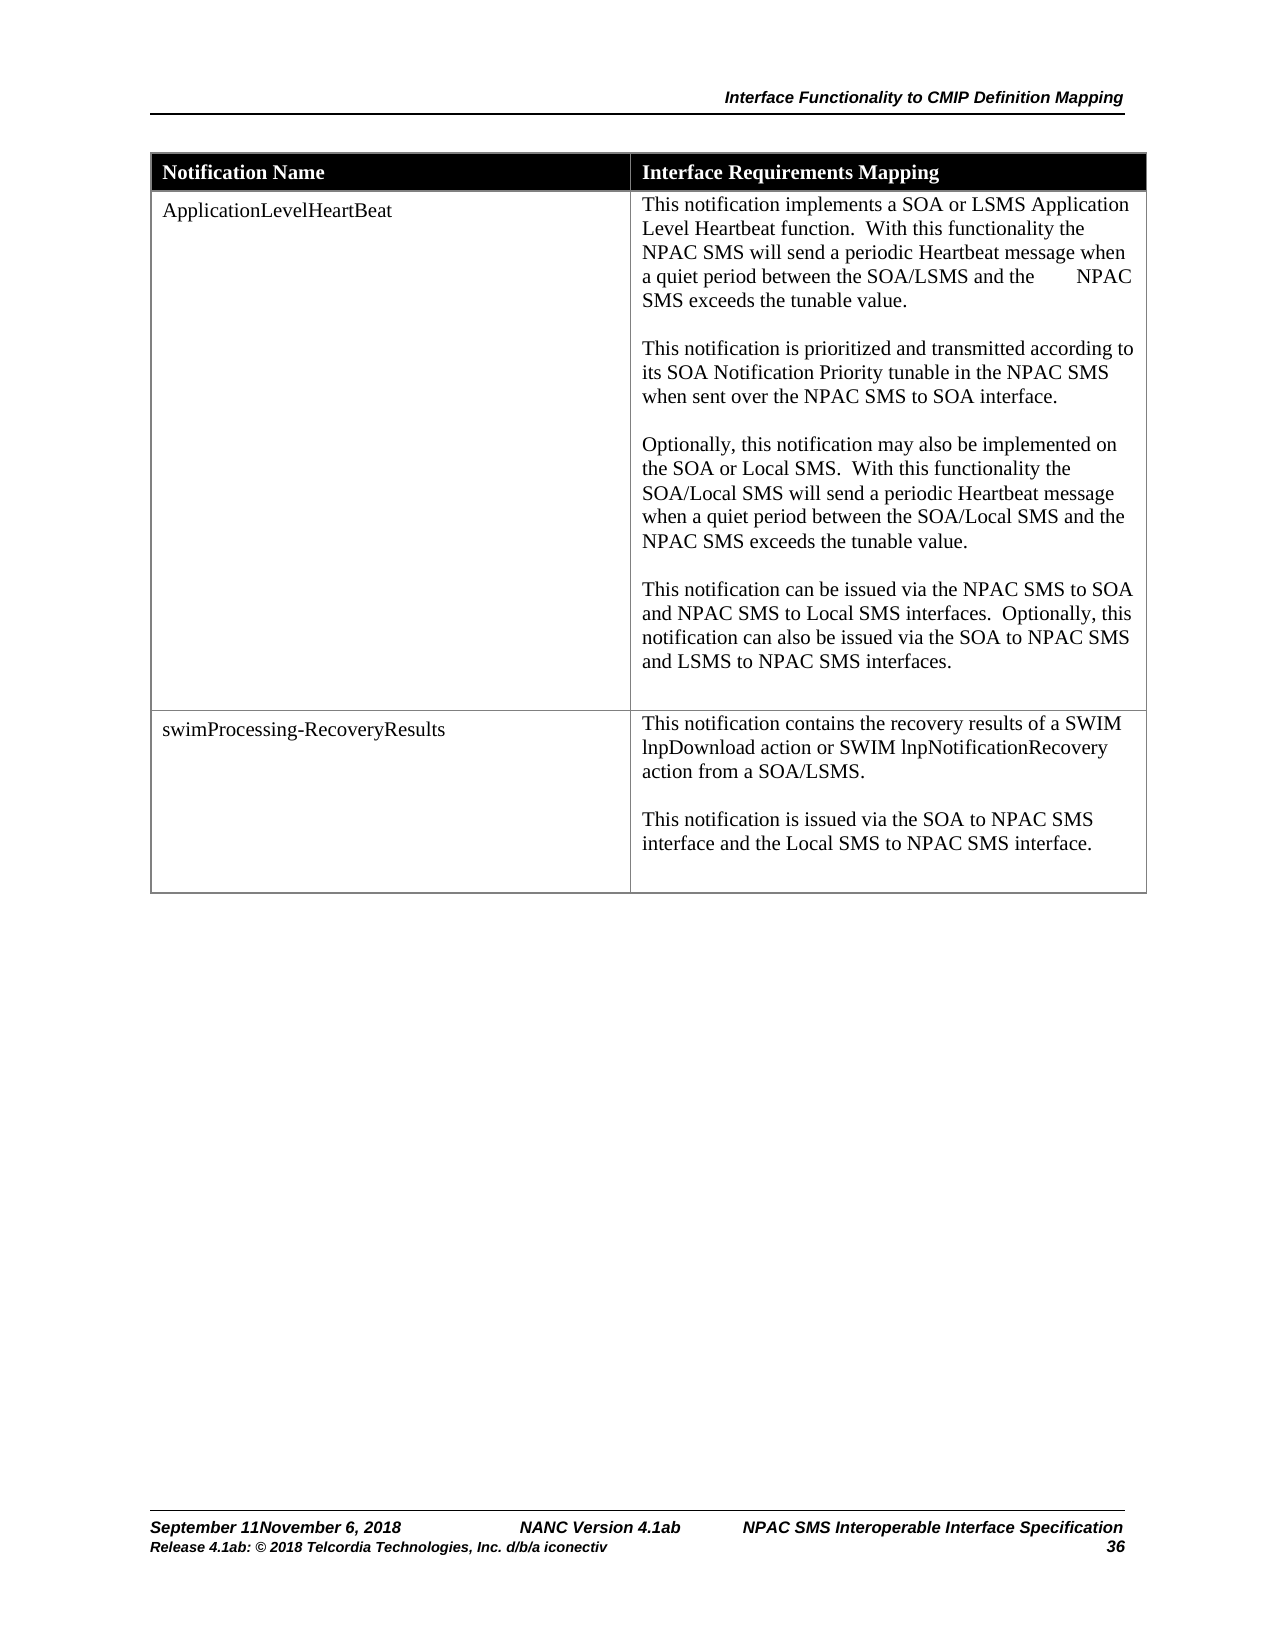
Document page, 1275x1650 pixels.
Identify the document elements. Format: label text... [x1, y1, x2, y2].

table_cell ApplicationLevelHeartBeat [152, 192, 630, 709]
table_cell This notification contains the recovery results of a SWIM lnpDownload action or SWIM lnpNotificationRecovery action from a SOA/LSMS. This notification is issued via the SOA to NPAC SMS interface and the Local SMS to NPAC SMS interface. [631, 711, 1146, 892]
table_cell swimProcessing-RecoveryResults [152, 711, 630, 892]
table_header Notification Name [152, 154, 630, 190]
table_cell This notification implements a SOA or LSMS Application Level Heartbeat function. With this functionality the NPAC SMS will send a periodic Heartbeat message when a quiet period between the SOA/LSMS and the NPAC SMS exceeds the tunable value. This notification is prioritized and transmitted according to its SOA Notification Priority tunable in the NPAC SMS when sent over the NPAC SMS to SOA interface. Optionally, this notification may also be implemented on the SOA or Local SMS. With this functionality the SOA/Local SMS will send a periodic Heartbeat message when a quiet period between the SOA/Local SMS and the NPAC SMS exceeds the tunable value. This notification can be issued via the NPAC SMS to SOA and NPAC SMS to Local SMS interfaces. Optionally, this notification can also be issued via the SOA to NPAC SMS and LSMS to NPAC SMS interfaces. [631, 192, 1146, 709]
table_header Interface Requirements Mapping [631, 154, 1146, 190]
